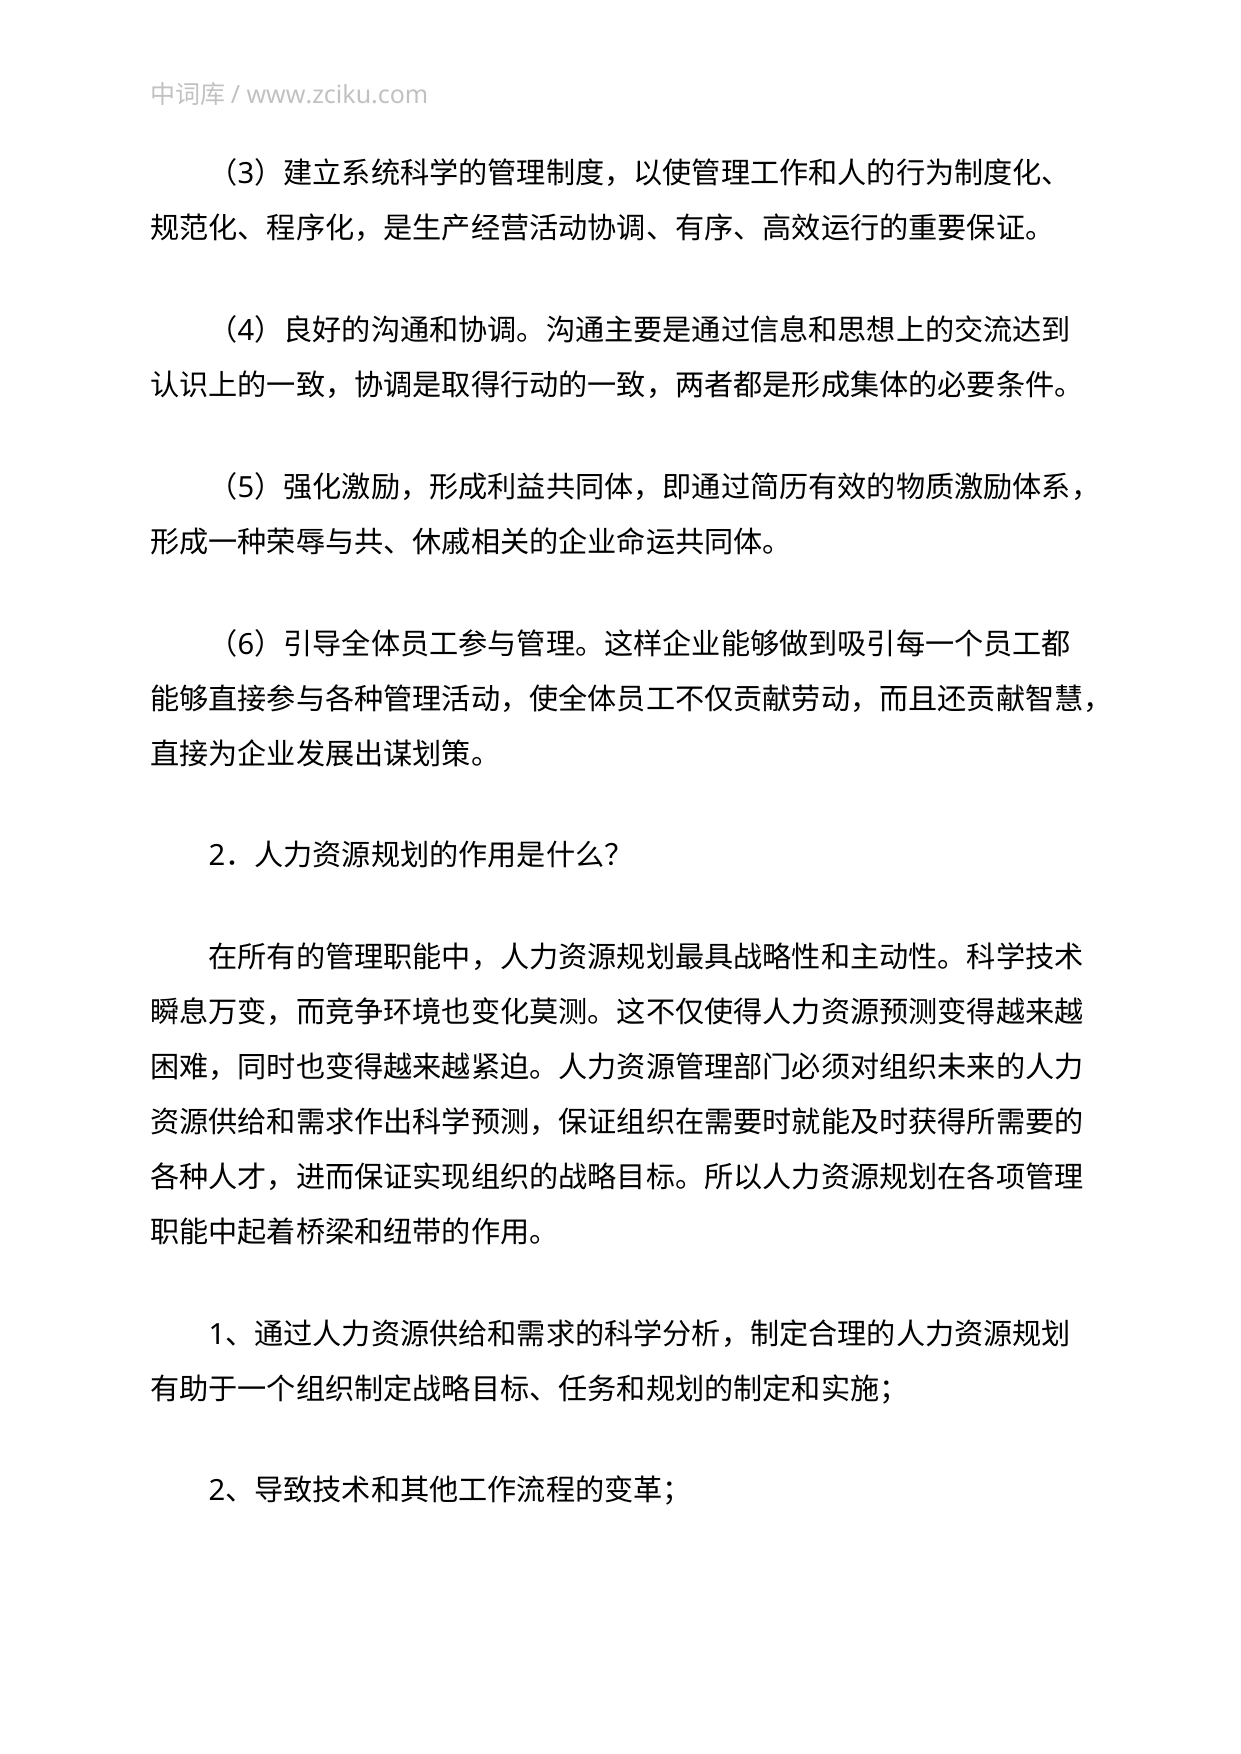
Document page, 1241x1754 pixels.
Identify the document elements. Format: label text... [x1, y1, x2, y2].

text 在所有的管理职能中，人力资源规划最具战略性和主动性。科学技术瞬息万变，而竞争环境也变化莫测。这不仅使得人力资源预测变得越来越困难，同时也变得越来越紧迫。人力资源管理部门必须对组织未来的人力资源供给和需求作出科学预测，保证组织在需要时就能及时获得所需要的各种人才，进而保证实现组织的战略目标。所以人力资源规划在各项管理职能中起着桥梁和纽带的作用。 [150, 934, 1090, 1251]
text 1、通过人力资源供给和需求的科学分析，制定合理的人力资源规划有助于一个组织制定战略目标、任务和规划的制定和实施； [150, 1310, 1090, 1407]
text （5）强化激励，形成利益共同体，即通过简历有效的物质激励体系，形成一种荣辱与共、休戚相关的企业命运共同体。 [150, 463, 1090, 561]
text （6）引导全体员工参与管理。这样企业能够做到吸引每一个员工都能够直接参与各种管理活动，使全体员工不仅贡献劳动，而且还贡献智慧，直接为企业发展出谋划策。 [150, 620, 1090, 772]
text （4）良好的沟通和协调。沟通主要是通过信息和思想上的交流达到认识上的一致，协调是取得行动的一致，两者都是形成集体的必要条件。 [150, 307, 1090, 404]
text 2、导致技术和其他工作流程的变革； [150, 1467, 1090, 1509]
text （3）建立系统科学的管理制度，以使管理工作和人的行为制度化、规范化、程序化，是生产经营活动协调、有序、高效运行的重要保证。 [150, 150, 1090, 247]
text 2．人力资源规划的作用是什么？ [150, 832, 1090, 874]
